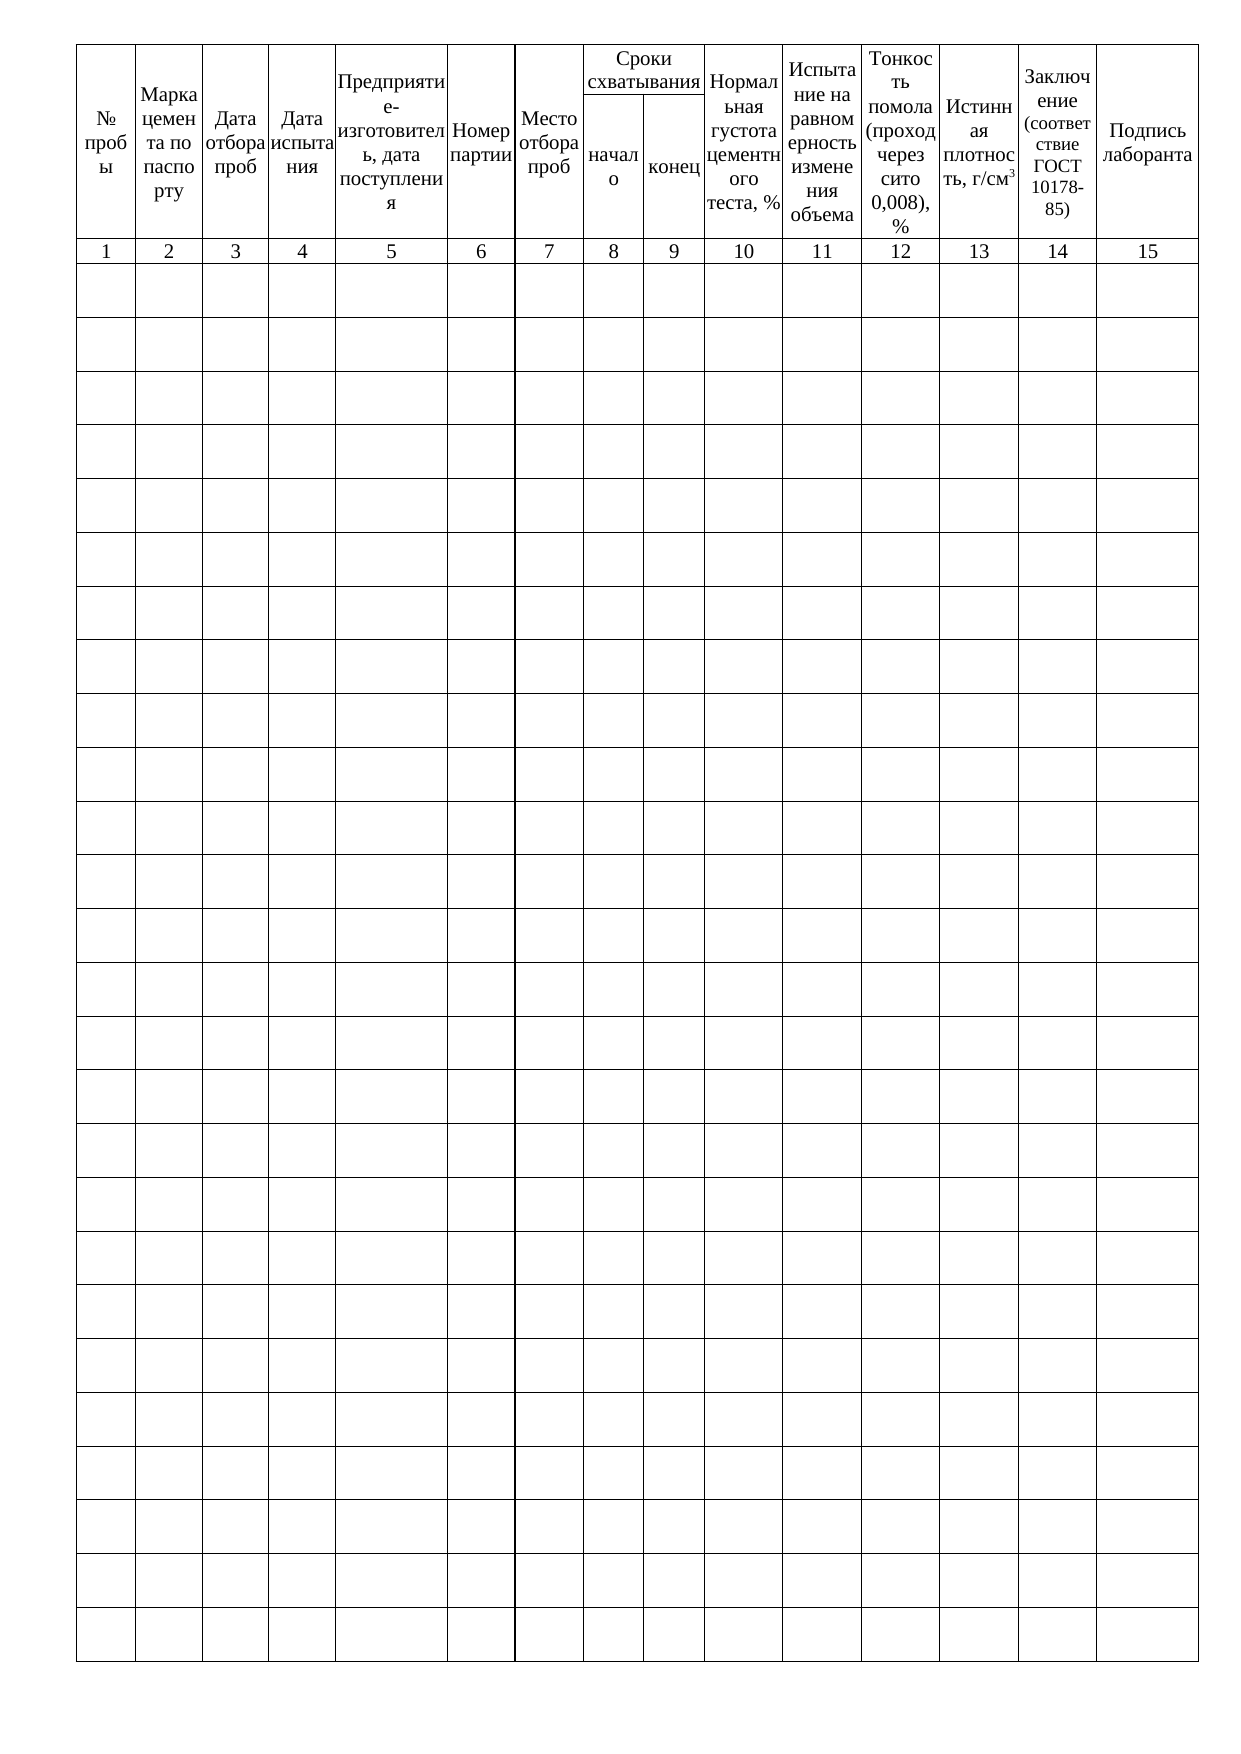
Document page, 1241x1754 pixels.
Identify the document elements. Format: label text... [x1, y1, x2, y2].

table_cell [136, 318, 202, 371]
table_cell [203, 1124, 268, 1177]
table_cell [940, 909, 1018, 962]
table_cell [203, 425, 268, 478]
table_cell [77, 1500, 135, 1553]
table_cell [136, 1178, 202, 1231]
table_cell [584, 1178, 643, 1231]
table_header Дата испытания [269, 45, 335, 238]
table_cell [448, 963, 514, 1016]
table_header Дата отбора проб [203, 45, 268, 238]
table_cell [644, 1017, 704, 1069]
table_cell [862, 909, 939, 962]
table_cell [203, 318, 268, 371]
table_cell [136, 1339, 202, 1392]
table_cell [705, 640, 782, 693]
table_cell [644, 533, 704, 586]
table_cell [448, 694, 514, 747]
table_cell [269, 1178, 335, 1231]
table_cell [705, 909, 782, 962]
table_cell [1019, 855, 1096, 908]
table_cell [269, 1608, 335, 1661]
table_cell [1019, 1070, 1096, 1123]
table_cell [269, 1232, 335, 1284]
table_cell [1097, 1178, 1198, 1231]
table_cell 3 [203, 239, 268, 263]
table_cell [269, 587, 335, 639]
table_cell [644, 1608, 704, 1661]
table_cell [448, 1500, 514, 1553]
table_cell [336, 318, 447, 371]
table_cell [862, 802, 939, 854]
table_cell [77, 1608, 135, 1661]
table_cell [448, 1232, 514, 1284]
table_cell [705, 1393, 782, 1446]
table_cell [516, 802, 583, 854]
table_cell [705, 1285, 782, 1338]
table_cell [448, 1285, 514, 1338]
table_cell [336, 1017, 447, 1069]
table_cell [136, 640, 202, 693]
table_cell [516, 1500, 583, 1553]
table_cell [862, 1447, 939, 1499]
table_cell [644, 855, 704, 908]
table_cell 11 [783, 239, 861, 263]
table_cell [269, 425, 335, 478]
table_cell [203, 1608, 268, 1661]
table_cell [783, 1447, 861, 1499]
table_cell [203, 1500, 268, 1553]
table_cell [203, 1017, 268, 1069]
table_cell [336, 264, 447, 317]
table_cell [448, 425, 514, 478]
table_cell [336, 1608, 447, 1661]
table_cell [783, 1608, 861, 1661]
table_cell [448, 1339, 514, 1392]
table_cell [203, 372, 268, 424]
table_cell [862, 694, 939, 747]
table_cell [584, 1232, 643, 1284]
table_cell [1097, 1554, 1198, 1607]
table_cell [77, 748, 135, 801]
table_cell [940, 318, 1018, 371]
table_cell [1019, 318, 1096, 371]
table_cell [203, 909, 268, 962]
table_cell [940, 1447, 1018, 1499]
table_cell [516, 1554, 583, 1607]
table_header № пробы [77, 45, 135, 238]
table_header Подпись лаборанта [1097, 45, 1198, 238]
table_cell [269, 1447, 335, 1499]
table_cell [203, 963, 268, 1016]
table_cell [336, 1339, 447, 1392]
table_cell 13 [940, 239, 1018, 263]
table_cell [584, 479, 643, 532]
table_cell [584, 1124, 643, 1177]
table_cell [77, 1178, 135, 1231]
table_cell [644, 963, 704, 1016]
table_cell [644, 479, 704, 532]
table_cell [336, 1393, 447, 1446]
table_cell [705, 1178, 782, 1231]
table_cell [136, 963, 202, 1016]
table_cell [940, 479, 1018, 532]
table_cell [136, 1124, 202, 1177]
table_cell [862, 1393, 939, 1446]
table_cell [644, 1285, 704, 1338]
table_cell [1097, 1447, 1198, 1499]
table_cell [862, 1124, 939, 1177]
table_cell [940, 748, 1018, 801]
table_cell [203, 640, 268, 693]
table_cell [516, 1447, 583, 1499]
table_cell [136, 909, 202, 962]
table_cell [862, 855, 939, 908]
table_cell [862, 1608, 939, 1661]
table_cell [77, 1554, 135, 1607]
table_cell 1 [77, 239, 135, 263]
table_cell [1019, 1178, 1096, 1231]
table_cell [203, 1339, 268, 1392]
table_cell [783, 694, 861, 747]
table_cell [203, 533, 268, 586]
table_cell [783, 587, 861, 639]
table_cell [584, 1070, 643, 1123]
table_cell [516, 264, 583, 317]
table_cell [940, 1124, 1018, 1177]
table_cell [862, 1285, 939, 1338]
table_cell [644, 1447, 704, 1499]
table_cell [1019, 1017, 1096, 1069]
table_cell [516, 425, 583, 478]
table_cell [584, 372, 643, 424]
table_cell [1097, 1339, 1198, 1392]
table_cell [516, 479, 583, 532]
table_header Заключение (соответствие ГОСТ 10178-85) [1019, 45, 1096, 238]
table_cell [77, 1070, 135, 1123]
table_cell [269, 264, 335, 317]
table_cell [203, 1232, 268, 1284]
table_cell [336, 1070, 447, 1123]
table_cell [269, 1393, 335, 1446]
table_cell [448, 1447, 514, 1499]
table_cell [136, 855, 202, 908]
table_cell [269, 855, 335, 908]
table_cell 9 [644, 239, 704, 263]
table_cell [940, 1500, 1018, 1553]
table_header Испытание на равномерность изменения объема [783, 45, 861, 238]
table_cell [705, 372, 782, 424]
table_cell [77, 802, 135, 854]
table_cell [1019, 1285, 1096, 1338]
table_cell [77, 479, 135, 532]
table_cell [77, 694, 135, 747]
table_cell [269, 802, 335, 854]
table_cell [644, 909, 704, 962]
table_cell [136, 1232, 202, 1284]
table_cell [584, 1017, 643, 1069]
table_cell [136, 748, 202, 801]
table_cell [644, 425, 704, 478]
table_cell [1019, 1500, 1096, 1553]
table_cell [705, 802, 782, 854]
table_cell [448, 855, 514, 908]
table_cell [705, 1500, 782, 1553]
table_cell [783, 372, 861, 424]
table_cell [269, 909, 335, 962]
table_cell [269, 694, 335, 747]
table_cell [940, 1017, 1018, 1069]
table_cell [203, 1393, 268, 1446]
table_cell [516, 372, 583, 424]
table_cell [862, 1178, 939, 1231]
table_cell [136, 425, 202, 478]
table_cell [1097, 587, 1198, 639]
table_cell [940, 372, 1018, 424]
table_cell [77, 909, 135, 962]
table_cell [1097, 802, 1198, 854]
table_cell [584, 963, 643, 1016]
table_cell [940, 1554, 1018, 1607]
table_cell [1019, 694, 1096, 747]
table_cell [448, 640, 514, 693]
table_cell [448, 587, 514, 639]
table_cell [584, 1339, 643, 1392]
table_cell [336, 640, 447, 693]
table_cell [516, 748, 583, 801]
table_cell [862, 318, 939, 371]
table_cell [336, 963, 447, 1016]
table_cell [516, 963, 583, 1016]
table_cell [1019, 963, 1096, 1016]
table_cell [448, 802, 514, 854]
table_cell [705, 1447, 782, 1499]
table_cell [448, 1017, 514, 1069]
table_cell [644, 1124, 704, 1177]
table_cell [336, 533, 447, 586]
table_cell [584, 533, 643, 586]
table_cell [516, 855, 583, 908]
table_cell [77, 264, 135, 317]
table_cell [448, 1070, 514, 1123]
table_cell [269, 1339, 335, 1392]
table_cell [1019, 264, 1096, 317]
table_cell [940, 1393, 1018, 1446]
table_cell [269, 748, 335, 801]
table_cell [940, 694, 1018, 747]
table_cell [584, 1554, 643, 1607]
table_header Номер партии [448, 45, 514, 238]
table_cell [336, 1285, 447, 1338]
table_cell [705, 1017, 782, 1069]
table_cell [269, 1124, 335, 1177]
table_cell [336, 1554, 447, 1607]
table_cell [269, 318, 335, 371]
table_cell [336, 425, 447, 478]
table_cell [705, 748, 782, 801]
table_header Истинная плотность, г/см3 [940, 45, 1018, 238]
table_cell [940, 264, 1018, 317]
table_cell [862, 963, 939, 1016]
table_cell [1097, 1608, 1198, 1661]
table_cell [336, 1124, 447, 1177]
table_cell [448, 1124, 514, 1177]
table_cell [1097, 1285, 1198, 1338]
table_cell [269, 640, 335, 693]
table_cell [203, 802, 268, 854]
table_cell [644, 1554, 704, 1607]
table_cell [644, 802, 704, 854]
table_cell [705, 264, 782, 317]
table_cell [1097, 1393, 1198, 1446]
table_cell [862, 640, 939, 693]
table_cell [336, 1500, 447, 1553]
table_cell [1019, 533, 1096, 586]
table_cell [584, 748, 643, 801]
table_cell [203, 1178, 268, 1231]
table_cell [203, 587, 268, 639]
table_cell 12 [862, 239, 939, 263]
table_cell [136, 1500, 202, 1553]
table_header Марка цемента по паспорту [136, 45, 202, 238]
table_cell [940, 640, 1018, 693]
table_cell [269, 1070, 335, 1123]
table_cell [336, 802, 447, 854]
table_cell [136, 264, 202, 317]
table_cell [448, 533, 514, 586]
table_cell [448, 264, 514, 317]
table_cell [1097, 963, 1198, 1016]
table_header Место отбора проб [516, 45, 583, 238]
table_header Тонкость помола (проход через сито 0,008), % [862, 45, 939, 238]
table_cell 14 [1019, 239, 1096, 263]
table_cell [940, 1070, 1018, 1123]
table_cell [783, 1500, 861, 1553]
table_cell 15 [1097, 239, 1198, 263]
table_cell [862, 1232, 939, 1284]
table_cell [136, 1447, 202, 1499]
table_cell [77, 425, 135, 478]
table_cell [77, 855, 135, 908]
table_cell [269, 1554, 335, 1607]
table_cell [77, 1017, 135, 1069]
table_cell [77, 533, 135, 586]
table_cell [783, 748, 861, 801]
table_cell [705, 1554, 782, 1607]
table_cell [1019, 640, 1096, 693]
table_cell [269, 1285, 335, 1338]
table_cell [1019, 1608, 1096, 1661]
table_cell [1097, 372, 1198, 424]
table_cell [203, 264, 268, 317]
table_cell [336, 909, 447, 962]
table_cell [516, 1070, 583, 1123]
table_cell [269, 1500, 335, 1553]
table_cell [516, 1017, 583, 1069]
table_cell [1019, 479, 1096, 532]
table_cell [516, 1608, 583, 1661]
table_cell [1097, 748, 1198, 801]
table_cell [448, 479, 514, 532]
table_cell 10 [705, 239, 782, 263]
table_cell [1097, 855, 1198, 908]
table_cell [136, 372, 202, 424]
table_cell [862, 1500, 939, 1553]
table_cell [584, 640, 643, 693]
table_cell [862, 1070, 939, 1123]
table_cell [336, 855, 447, 908]
table_cell 4 [269, 239, 335, 263]
table_cell [77, 1124, 135, 1177]
table_cell [783, 533, 861, 586]
table_cell [783, 425, 861, 478]
table_cell [584, 909, 643, 962]
table_cell [516, 318, 583, 371]
table_cell [136, 1554, 202, 1607]
table_cell [1019, 1339, 1096, 1392]
table_cell конец [644, 95, 704, 238]
table_cell [584, 1447, 643, 1499]
table_cell [644, 1178, 704, 1231]
table_cell [269, 963, 335, 1016]
table_cell [644, 1500, 704, 1553]
table_cell [1019, 1232, 1096, 1284]
table_cell [705, 1070, 782, 1123]
table_cell [448, 1554, 514, 1607]
table_cell [136, 1608, 202, 1661]
table_cell [783, 1017, 861, 1069]
table_cell [516, 1393, 583, 1446]
table_cell [1019, 1393, 1096, 1446]
table_cell [77, 1447, 135, 1499]
table_cell [584, 855, 643, 908]
table_cell [705, 1232, 782, 1284]
table_cell 6 [448, 239, 514, 263]
table_cell [136, 587, 202, 639]
table_cell [448, 1393, 514, 1446]
table_cell [783, 802, 861, 854]
table_cell [516, 640, 583, 693]
table_cell [783, 1339, 861, 1392]
table_cell [336, 372, 447, 424]
table_cell [336, 1447, 447, 1499]
table_cell [940, 1178, 1018, 1231]
table_cell [516, 1285, 583, 1338]
table_cell [1097, 533, 1198, 586]
table_cell [1019, 372, 1096, 424]
table_cell [77, 963, 135, 1016]
table_cell [783, 1554, 861, 1607]
table_cell [862, 1554, 939, 1607]
table_cell [862, 1017, 939, 1069]
table_cell [644, 748, 704, 801]
table_cell [1019, 1124, 1096, 1177]
table_cell 8 [584, 239, 643, 263]
table_cell [862, 372, 939, 424]
table_cell [136, 802, 202, 854]
table_cell [203, 855, 268, 908]
table_cell [77, 372, 135, 424]
table_cell [705, 318, 782, 371]
table_cell [783, 1285, 861, 1338]
table_cell [448, 372, 514, 424]
table_cell [783, 855, 861, 908]
table_cell [136, 1070, 202, 1123]
table_cell [644, 640, 704, 693]
table_cell [336, 748, 447, 801]
table_cell [783, 963, 861, 1016]
table_cell 5 [336, 239, 447, 263]
table_cell [862, 1339, 939, 1392]
table_cell [705, 1339, 782, 1392]
table_cell [203, 1070, 268, 1123]
table_cell [705, 425, 782, 478]
table_cell [1019, 909, 1096, 962]
table_cell [1019, 802, 1096, 854]
table_cell [336, 1232, 447, 1284]
table_cell [940, 533, 1018, 586]
table_cell [269, 533, 335, 586]
table_cell [705, 1608, 782, 1661]
table_cell [644, 1339, 704, 1392]
table_cell [269, 372, 335, 424]
table_cell [1097, 694, 1198, 747]
table_cell [136, 694, 202, 747]
table_cell [862, 479, 939, 532]
table_cell [644, 1393, 704, 1446]
table_cell [705, 963, 782, 1016]
table_cell [77, 1232, 135, 1284]
table_cell [940, 963, 1018, 1016]
table_cell [1097, 479, 1198, 532]
table_cell [1019, 425, 1096, 478]
table_cell [705, 479, 782, 532]
table_cell [644, 264, 704, 317]
table_cell [516, 1124, 583, 1177]
table_cell [644, 318, 704, 371]
table_header Сроки схватывания [584, 45, 704, 93]
table_cell [584, 694, 643, 747]
table_cell [940, 587, 1018, 639]
table_cell [448, 318, 514, 371]
table_cell [644, 372, 704, 424]
table_cell [336, 694, 447, 747]
table_cell [203, 1447, 268, 1499]
table_cell [783, 318, 861, 371]
table_cell [783, 264, 861, 317]
table_cell [584, 802, 643, 854]
table_cell [1019, 748, 1096, 801]
table_cell [644, 587, 704, 639]
table_cell [516, 587, 583, 639]
table_cell [203, 1285, 268, 1338]
table_cell [783, 1232, 861, 1284]
table_cell [862, 533, 939, 586]
table_cell [644, 1070, 704, 1123]
table_cell [516, 1232, 583, 1284]
table_cell [336, 587, 447, 639]
table_cell [705, 587, 782, 639]
table_cell [203, 748, 268, 801]
table_cell [448, 1608, 514, 1661]
table_cell [516, 909, 583, 962]
table_cell [136, 479, 202, 532]
table_cell [783, 1393, 861, 1446]
table_header Предприятие-изготовитель, дата поступления [336, 45, 447, 238]
table_cell [336, 479, 447, 532]
table_cell [940, 1285, 1018, 1338]
table_cell [136, 533, 202, 586]
table_cell [644, 1232, 704, 1284]
table_cell начало [584, 95, 643, 238]
table_cell [783, 479, 861, 532]
table_cell [77, 1339, 135, 1392]
table_cell [862, 264, 939, 317]
table_cell [940, 802, 1018, 854]
table_cell [448, 909, 514, 962]
table_cell [448, 1178, 514, 1231]
table_cell 7 [516, 239, 583, 263]
table_cell [516, 694, 583, 747]
table_cell [783, 640, 861, 693]
table_cell [1097, 1124, 1198, 1177]
table_cell [516, 1339, 583, 1392]
table_cell [862, 425, 939, 478]
table_cell [1019, 587, 1096, 639]
table_cell [77, 1285, 135, 1338]
table_cell [1097, 1070, 1198, 1123]
table_cell [336, 1178, 447, 1231]
table_cell [584, 264, 643, 317]
table_cell [584, 1608, 643, 1661]
table_cell [1097, 318, 1198, 371]
table_cell [203, 479, 268, 532]
table_cell [448, 748, 514, 801]
table_cell [203, 1554, 268, 1607]
table_cell [136, 1285, 202, 1338]
table_cell [862, 748, 939, 801]
table_cell [269, 479, 335, 532]
table_header Нормальная густота цементного теста, % [705, 45, 782, 238]
table_cell [77, 587, 135, 639]
table_cell [203, 694, 268, 747]
table_cell [705, 855, 782, 908]
table_cell [584, 425, 643, 478]
table_cell [1019, 1554, 1096, 1607]
table_cell [516, 1178, 583, 1231]
table_cell [783, 1070, 861, 1123]
table_cell 2 [136, 239, 202, 263]
table_cell [1097, 909, 1198, 962]
table_cell [1097, 264, 1198, 317]
table_cell [1097, 1017, 1198, 1069]
table_cell [77, 640, 135, 693]
table_cell [1097, 1232, 1198, 1284]
table_cell [516, 533, 583, 586]
table_cell [1097, 640, 1198, 693]
table_cell [705, 694, 782, 747]
table_cell [584, 1393, 643, 1446]
table_cell [584, 1285, 643, 1338]
table_cell [584, 1500, 643, 1553]
table_cell [940, 855, 1018, 908]
table_cell [1097, 425, 1198, 478]
table_cell [705, 1124, 782, 1177]
table_cell [705, 533, 782, 586]
table_cell [1097, 1500, 1198, 1553]
table_cell [940, 425, 1018, 478]
table_cell [783, 1124, 861, 1177]
table_cell [77, 318, 135, 371]
table_cell [136, 1017, 202, 1069]
table_cell [940, 1608, 1018, 1661]
table_cell [269, 1017, 335, 1069]
table_cell [783, 909, 861, 962]
table_cell [940, 1339, 1018, 1392]
table_cell [584, 587, 643, 639]
table_cell [584, 318, 643, 371]
table_cell [644, 694, 704, 747]
table_cell [862, 587, 939, 639]
table_cell [1019, 1447, 1096, 1499]
table_cell [940, 1232, 1018, 1284]
table_cell [77, 1393, 135, 1446]
table_cell [783, 1178, 861, 1231]
table_cell [136, 1393, 202, 1446]
